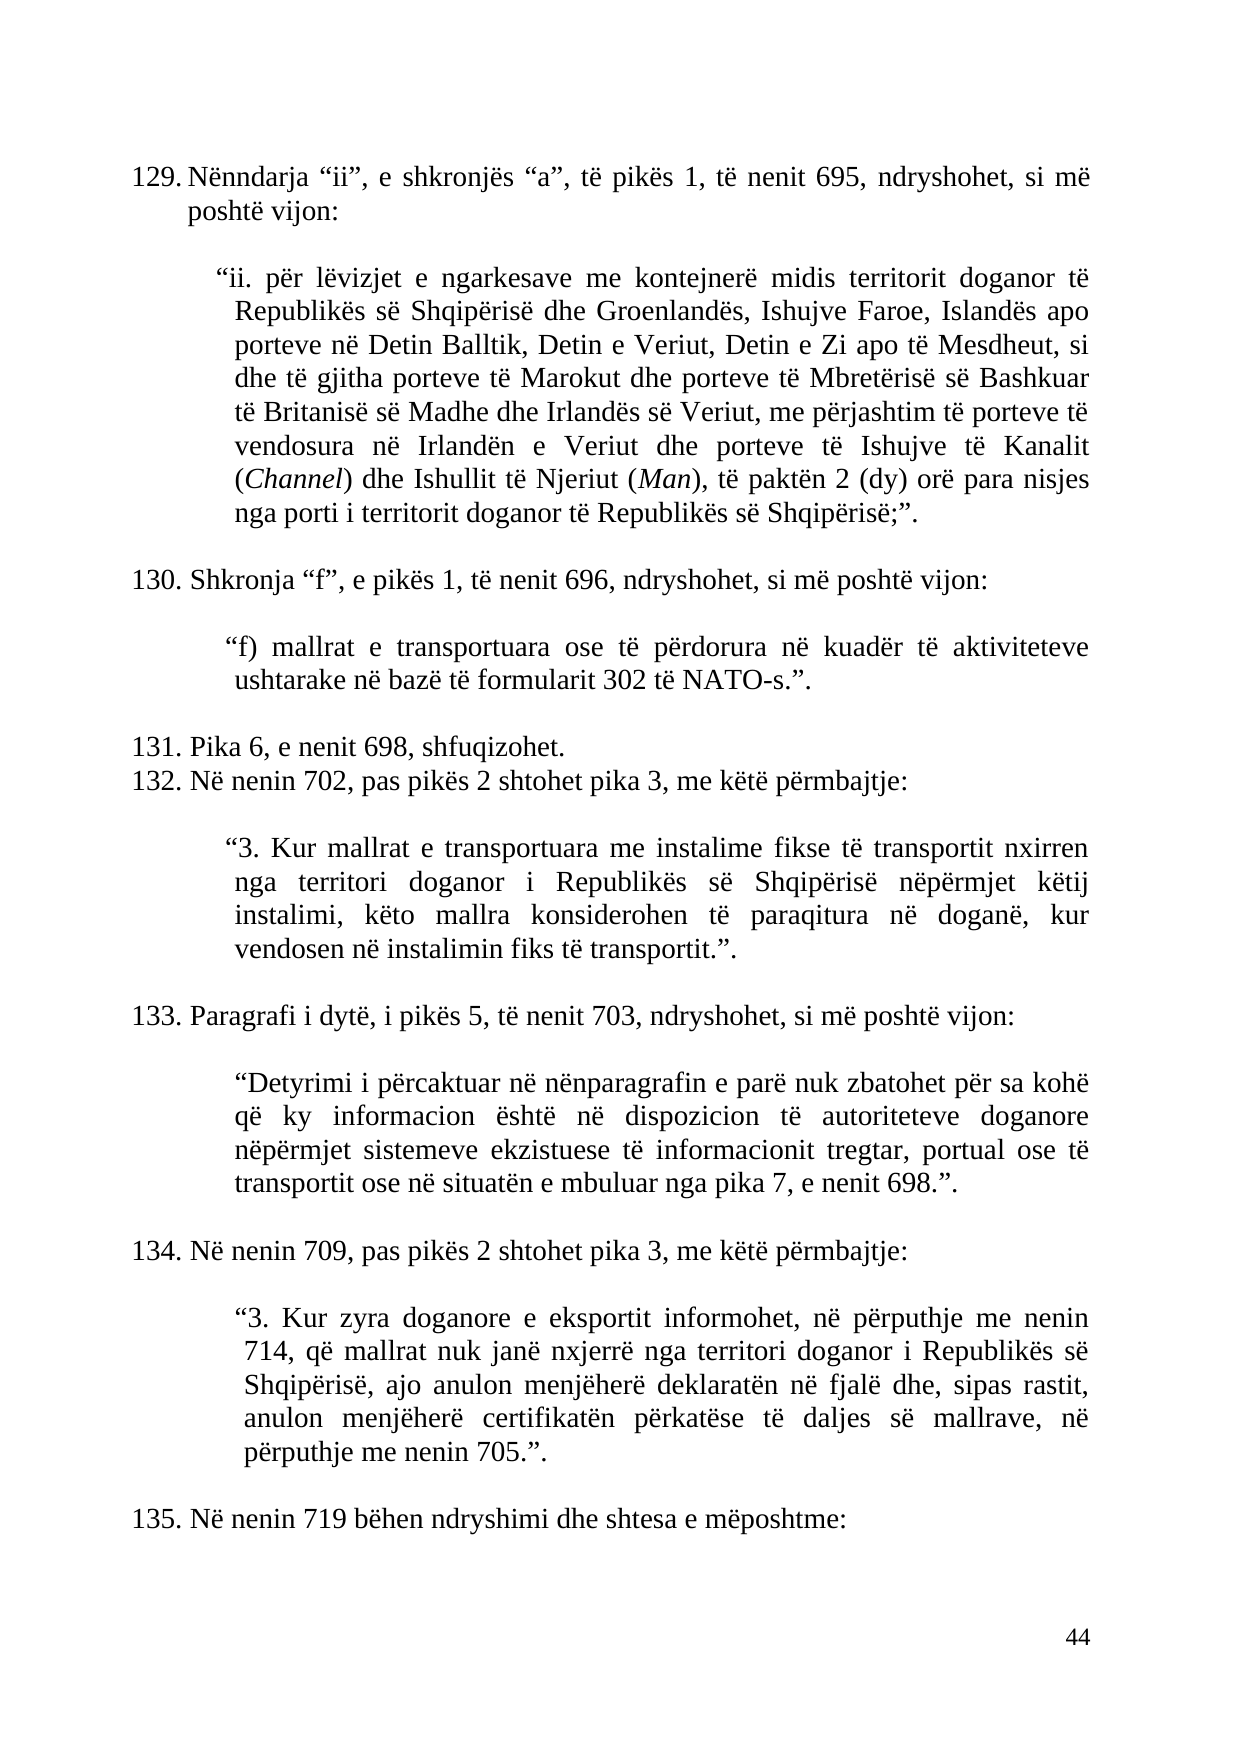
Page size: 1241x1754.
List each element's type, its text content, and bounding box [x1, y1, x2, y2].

text 131. Pika 6, e nenit 698, shfuqizohet. [131, 729, 1090, 763]
text 129. Nënndarja “ii”, e shkronjës “a”, të pikës 1, të nenit 695, ndryshohet, si më poshtë vijon: [131, 159, 1090, 226]
text “Detyrimi i përcaktuar në nënparagrafin e parë nuk zbatohet për sa kohë që ky informacion është në dispozicion të autoriteteve doganore nëpërmjet sistemeve ekzistuese të informacionit tregtar, portual ose të transportit ose në situatën e mbuluar nga pika 7, e nenit 698.”. [234, 1065, 1090, 1199]
text 132. Në nenin 702, pas pikës 2 shtohet pika 3, me këtë përmbajtje: [131, 763, 1090, 797]
text “ii. për lëvizjet e ngarkesave me kontejnerë midis territorit doganor të Republikës së Shqipërisë dhe Groenlandës, Ishujve Faroe, Islandës apo porteve në Detin Balltik, Detin e Veriut, Detin e Zi apo të Mesdheut, si dhe të gjitha porteve të Marokut dhe porteve të Mbretërisë së Bashkuar të Britanisë së Madhe dhe Irlandës së Veriut, me përjashtim të porteve të vendosura në Irlandën e Veriut dhe porteve të Ishujve të Kanalit (Channel) dhe Ishullit të Njeriut (Man), të paktën 2 (dy) orë para nisjes nga porti i territorit doganor të Republikës së Shqipërisë;”. [216, 260, 1090, 528]
text 133. Paragrafi i dytë, i pikës 5, të nenit 703, ndryshohet, si më poshtë vijon: [131, 998, 1090, 1031]
text 130. Shkronja “f”, e pikës 1, të nenit 696, ndryshohet, si më poshtë vijon: [131, 562, 1090, 595]
text 134. Në nenin 709, pas pikës 2 shtohet pika 3, me këtë përmbajtje: [131, 1233, 1090, 1266]
text “3. Kur mallrat e transportuara me instalime fikse të transportit nxirren nga territori doganor i Republikës së Shqipërisë nëpërmjet këtij instalimi, këto mallra konsiderohen të paraqitura në doganë, kur vendosen në instalimin fiks të transportit.”. [225, 830, 1090, 964]
text 135. Në nenin 719 bëhen ndryshimi dhe shtesa e mëposhtme: [131, 1501, 1090, 1534]
text “3. Kur zyra doganore e eksportit informohet, në përputhje me nenin 714, që mallrat nuk janë nxjerrë nga territori doganor i Republikës së Shqipërisë, ajo anulon menjëherë deklaratën në fjalë dhe, sipas rastit, anulon menjëherë certifikatën përkatëse të daljes së mallrave, në përputhje me nenin 705.”. [234, 1300, 1090, 1467]
text “f) mallrat e transportuara ose të përdorura në kuadër të aktiviteteve ushtarake në bazë të formularit 302 të NATO-s.”. [225, 629, 1090, 696]
